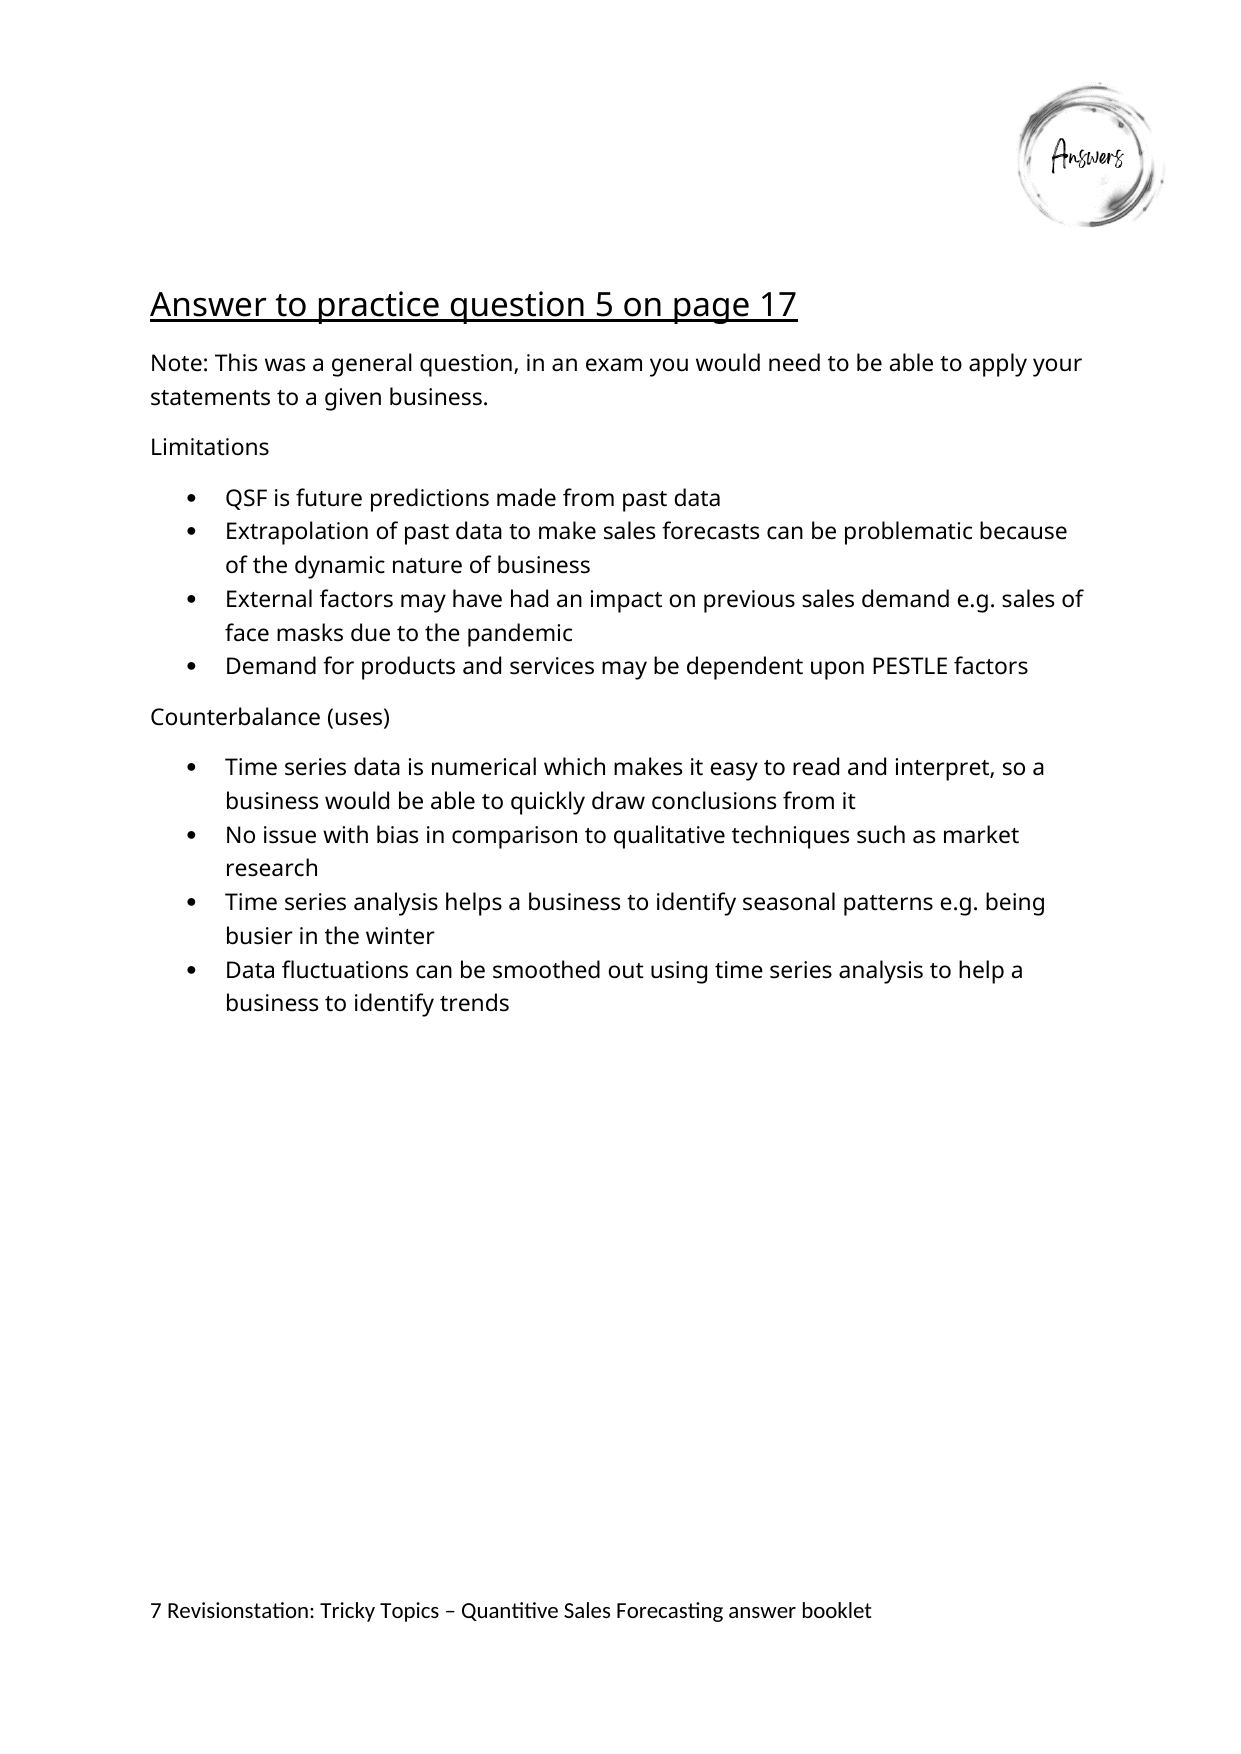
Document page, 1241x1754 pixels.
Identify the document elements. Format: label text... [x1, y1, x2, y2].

list Time series analysis helps a business to identify seasonal patterns e.g. being busier in the winter [187, 886, 1090, 951]
list External factors may have had an impact on previous sales demand e.g. sales of face masks due to the pandemic [187, 583, 1090, 648]
text Limitations [150, 431, 1090, 462]
list No issue with bias in comparison to qualitative techniques such as market research [187, 818, 1090, 883]
picture [1002, 73, 1174, 237]
list QSF is future predictions made from past data [187, 481, 1090, 513]
list Demand for products and services may be dependent upon PESTLE factors [187, 650, 1090, 681]
text Note: This was a general question, in an exam you would need to be able to apply your statements to a given business. [150, 347, 1090, 412]
text Counterbalance (uses) [150, 701, 1090, 732]
subtitle Answer to practice question 5 on page 17 [150, 281, 1090, 327]
list Time series data is numerical which makes it easy to read and interpret, so a business would be able to quickly draw conclusions from it [187, 751, 1090, 816]
list Data fluctuations can be smoothed out using time series analysis to help a business to identify trends [187, 953, 1090, 1018]
list Extrapolation of past data to make sales forecasts can be problematic because of the dynamic nature of business [187, 515, 1090, 580]
